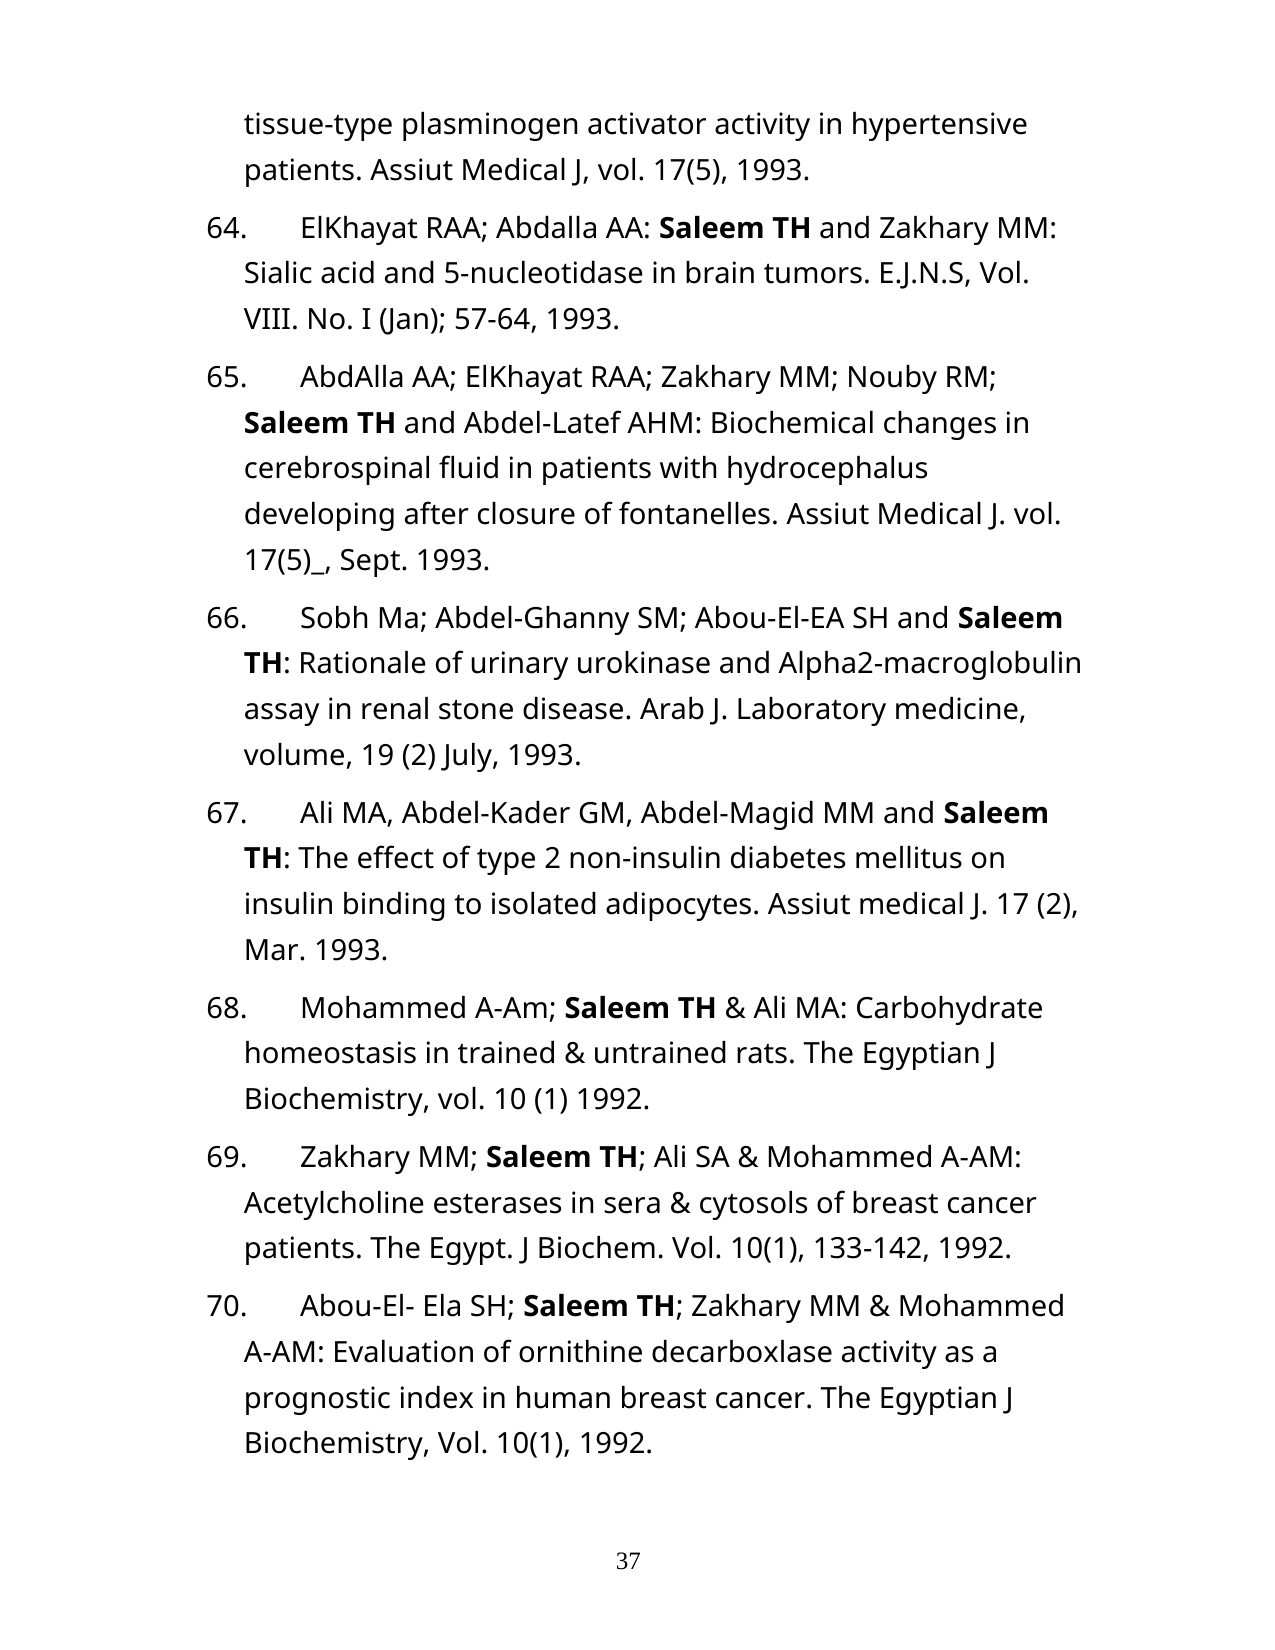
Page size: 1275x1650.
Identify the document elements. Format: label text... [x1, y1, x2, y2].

list Abou-El- Ela SH; Saleem TH; Zakhary MM & Mohammed A-AM: Evaluation of ornithine decarboxlase activity as a prognostic index in human breast cancer. The Egyptian J Biochemistry, Vol. 10(1), 1992. [206, 1286, 1087, 1462]
list AbdAlla AA; ElKhayat RAA; Zakhary MM; Nouby RM; Saleem TH and Abdel-Latef AHM: Biochemical changes in cerebrospinal fluid in patients with hydrocephalus developing after closure of fontanelles. Assiut Medical J. vol. 17(5)_, Sept. 1993. [206, 356, 1087, 578]
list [206, 103, 1087, 188]
list ElKhayat RAA; Abdalla AA: Saleem TH and Zakhary MM: Sialic acid and 5-nucleotidase in brain tumors. E.J.N.S, Vol. I. No. I (Jan); 57-64, 1993. [206, 207, 1087, 338]
list Ali MA, Abdel-Kader GM, Abdel-Magid MM and Saleem TH: The effect of type 2 non-insulin diabetes mellitus on insulin binding to isolated adipocytes. Assiut medical J. 17 (2), Mar. 1993. [206, 792, 1087, 968]
list Zakhary MM; Saleem TH; Ali SA & Mohammed A-AM: Acetylcholine esterases in sera & cytosols of breast cancer patients. The . J Biochem. Vol. 10(1), 133-142, 1992. [206, 1136, 1087, 1267]
list Mohammed A-Am; Saleem TH & Ali MA: Carbohydrate homeostasis in trained & untrained rats. The Egyptian J Biochemistry, vol. 10 (1) 1992. [206, 987, 1087, 1118]
list Sobh Ma; Abdel-Ghanny SM; Abou-El-EA SH and Saleem TH: Rationale of urinary urokinase and Alpha2-macroglobulin assay in renal stone disease. Arab J. Laboratory medicine, volume, 19 (2) July, 1993. [206, 597, 1087, 773]
